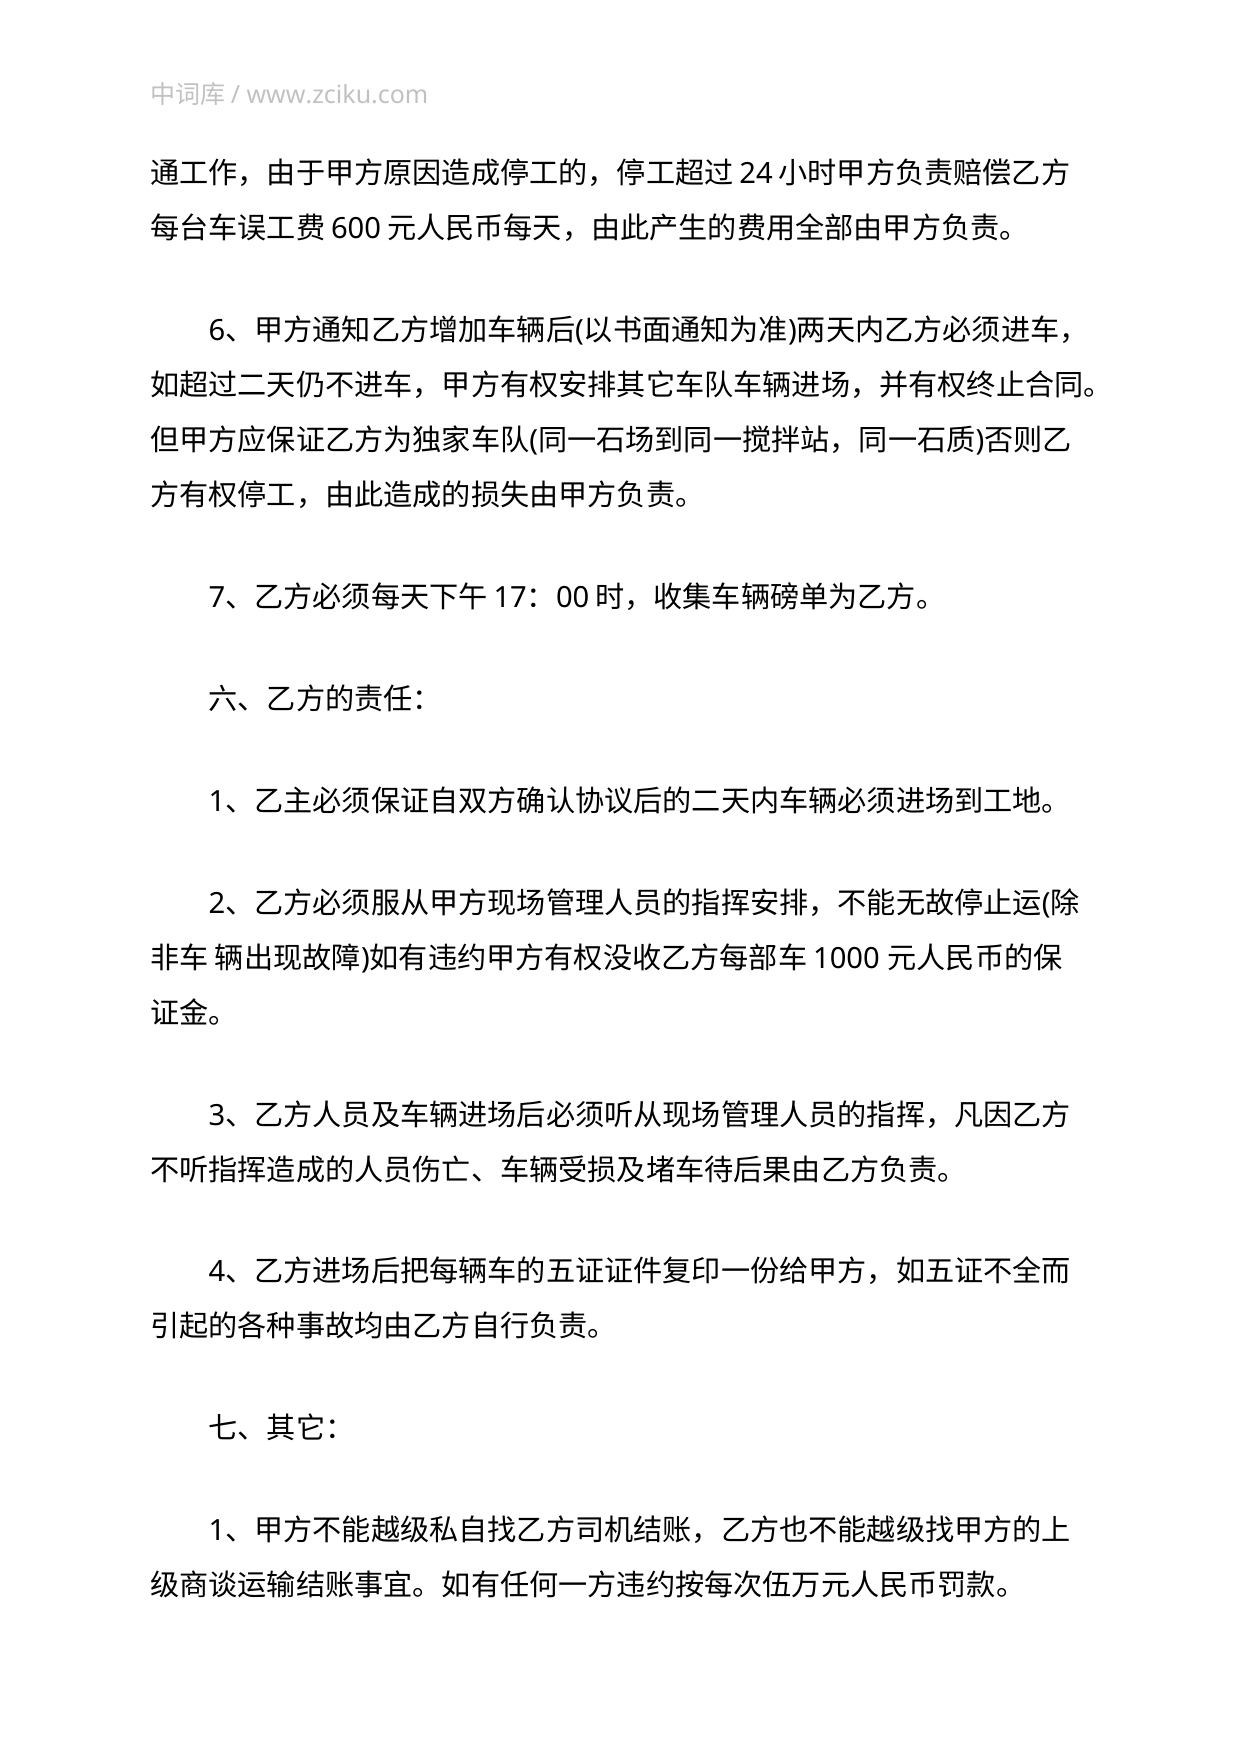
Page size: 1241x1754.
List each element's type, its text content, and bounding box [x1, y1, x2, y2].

text 7、乙方必须每天下午17：00时，收集车辆磅单为乙方。 [150, 574, 1090, 616]
text 1、甲方不能越级私自找乙方司机结账，乙方也不能越级找甲方的上级商谈运输结账事宜。如有任何一方违约按每次伍万元人民币罚款。 [150, 1506, 1090, 1604]
text 1、乙主必须保证自双方确认协议后的二天内车辆必须进场到工地。 [150, 777, 1090, 820]
text 六、乙方的责任： [150, 676, 1090, 718]
text 2、乙方必须服从甲方现场管理人员的指挥安排，不能无故停止运(除非车 辆出现故障)如有违约甲方有权没收乙方每部车1000 元人民币的保证金。 [150, 879, 1090, 1032]
text 6、甲方通知乙方增加车辆后(以书面通知为准)两天内乙方必须进车，如超过二天仍不进车，甲方有权安排其它车队车辆进场，并有权终止合同。但甲方应保证乙方为独家车队(同一石场到同一搅拌站，同一石质)否则乙方有权停工，由此造成的损失由甲方负责。 [150, 307, 1090, 514]
text 3、乙方人员及车辆进场后必须听从现场管理人员的指挥，凡因乙方不听指挥造成的人员伤亡、车辆受损及堵车待后果由乙方负责。 [150, 1091, 1090, 1188]
text 4、乙方进场后把每辆车的五证证件复印一份给甲方，如五证不全而引起的各种事故均由乙方自行负责。 [150, 1248, 1090, 1345]
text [150, 150, 1090, 247]
text 七、其它： [150, 1405, 1090, 1447]
